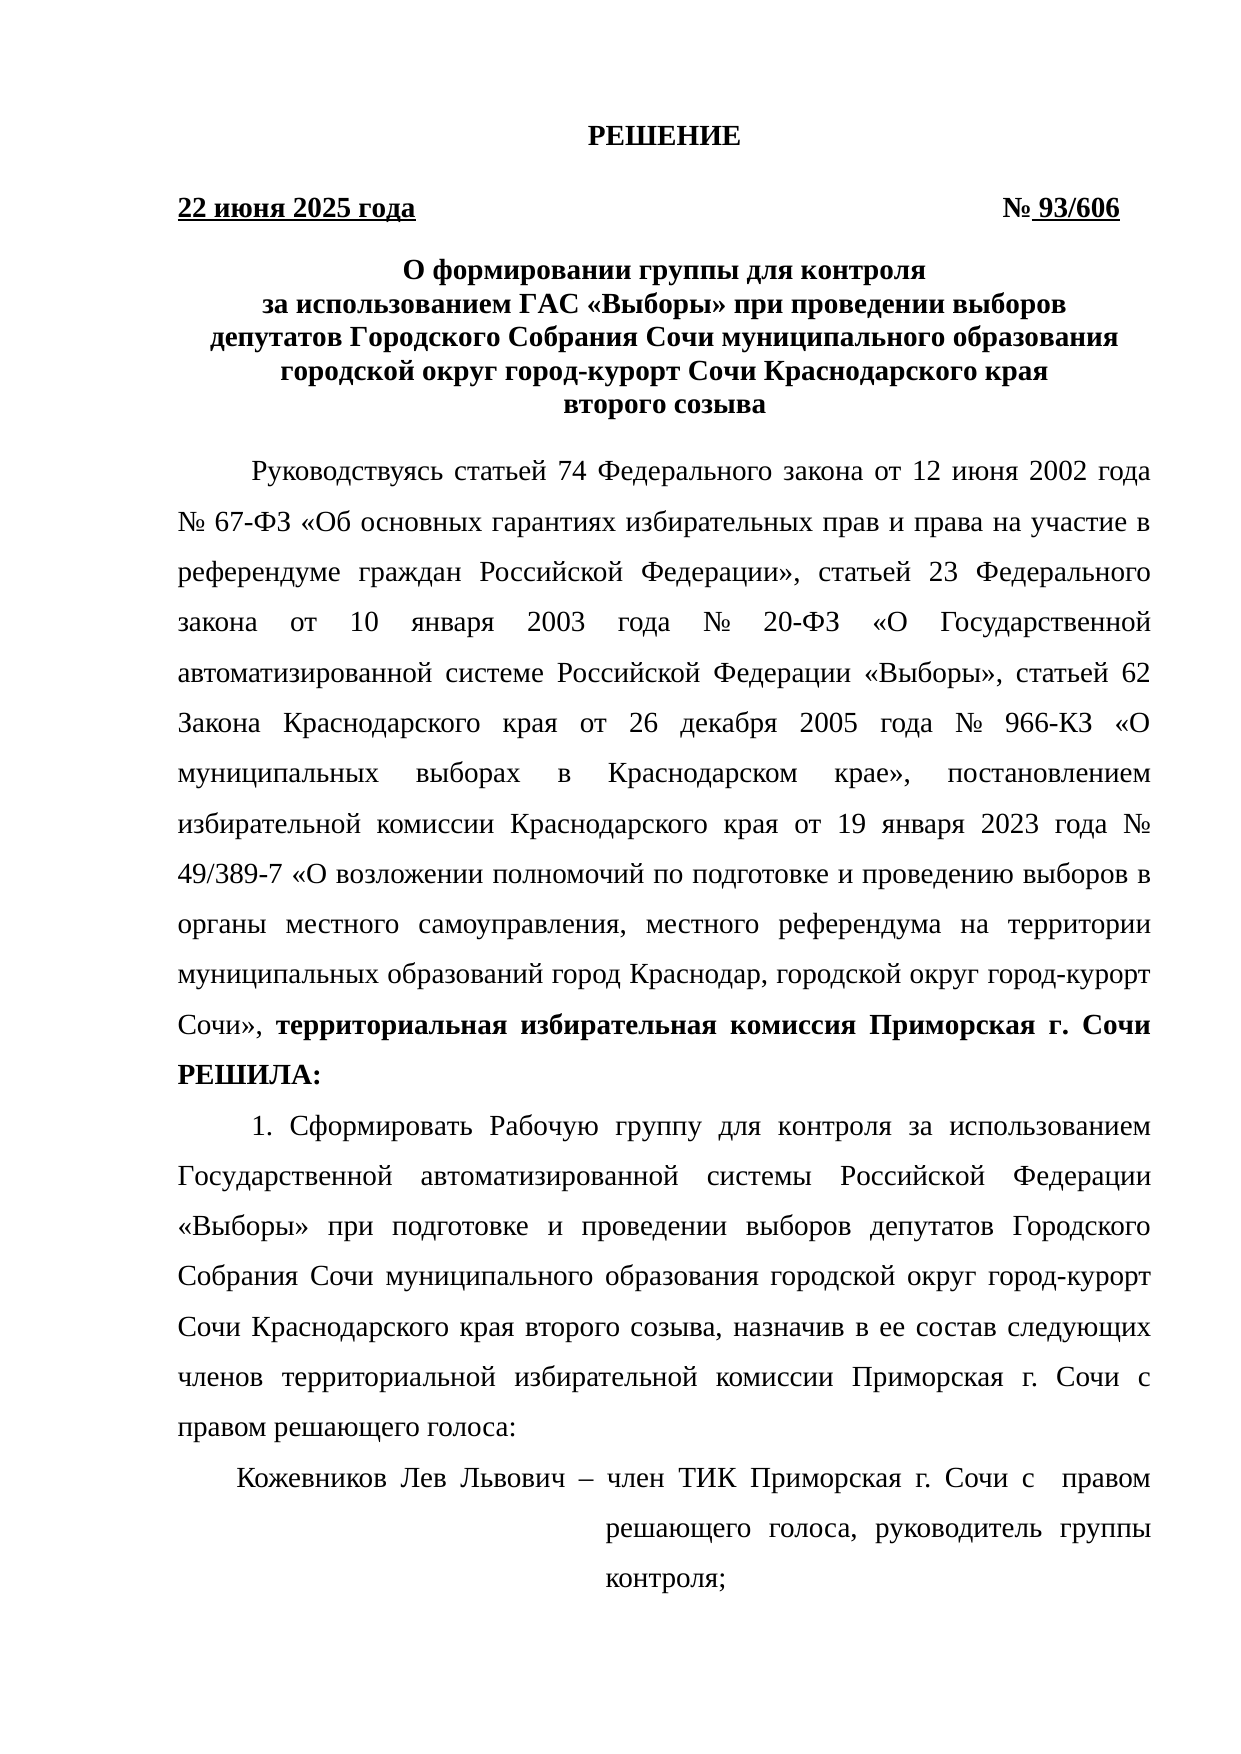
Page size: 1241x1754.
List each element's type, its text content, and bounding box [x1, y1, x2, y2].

text РЕШЕНИЕ [177, 118, 1152, 152]
text О формировании группы для контроля [177, 252, 1152, 286]
text Руководствуясь статьей 74 Федерального закона от 12 июня 2002 года № 67-ФЗ «Об основных гарантиях избирательных прав и права на участие в референдуме граждан Российской Федерации», статьей 23 Федерального закона от 10 января 2003 года № 20-ФЗ «О Государственной автоматизированной системе Российской Федерации «Выборы», статьей 62 Закона Краснодарского края от 26 декабря 2005 года № 966-КЗ «О муниципальных выборах в Краснодарском крае», постановлением избирательной комиссии Краснодарского края от 19 января 2023 года № 49/389-7 «О возложении полномочий по подготовке и проведению выборов в органы местного самоуправления, местного референдума на территории муниципальных образований город Краснодар, городской округ город-курорт Сочи», территориальная избирательная комиссия Приморская г. Сочи РЕШИЛА: [177, 453, 1152, 1091]
text депутатов Городского Собрания Сочи муниципального образования городской округ город-курорт Сочи Краснодарского края [177, 319, 1152, 386]
text 1. Сформировать Рабочую группу для контроля за использованием Государственной автоматизированной системы Российской Федерации «Выборы» при подготовке и проведении выборов депутатов Городского Собрания Сочи муниципального образования городской округ город-курорт Сочи Краснодарского края второго созыва, назначив в ее состав следующих членов территориальной избирательной комиссии Приморская г. Сочи с правом решающего голоса: [177, 1108, 1152, 1443]
text Кожевников Лев Львович – член ТИК Приморская г. Сочи с правом решающего голоса, руководитель группы контроля; [236, 1460, 1152, 1594]
text второго созыва [177, 386, 1152, 420]
text 22 июня 2025 года № 93/606 [177, 190, 1152, 223]
text за использованием ГАС «Выборы» при проведении выборов [177, 286, 1152, 319]
